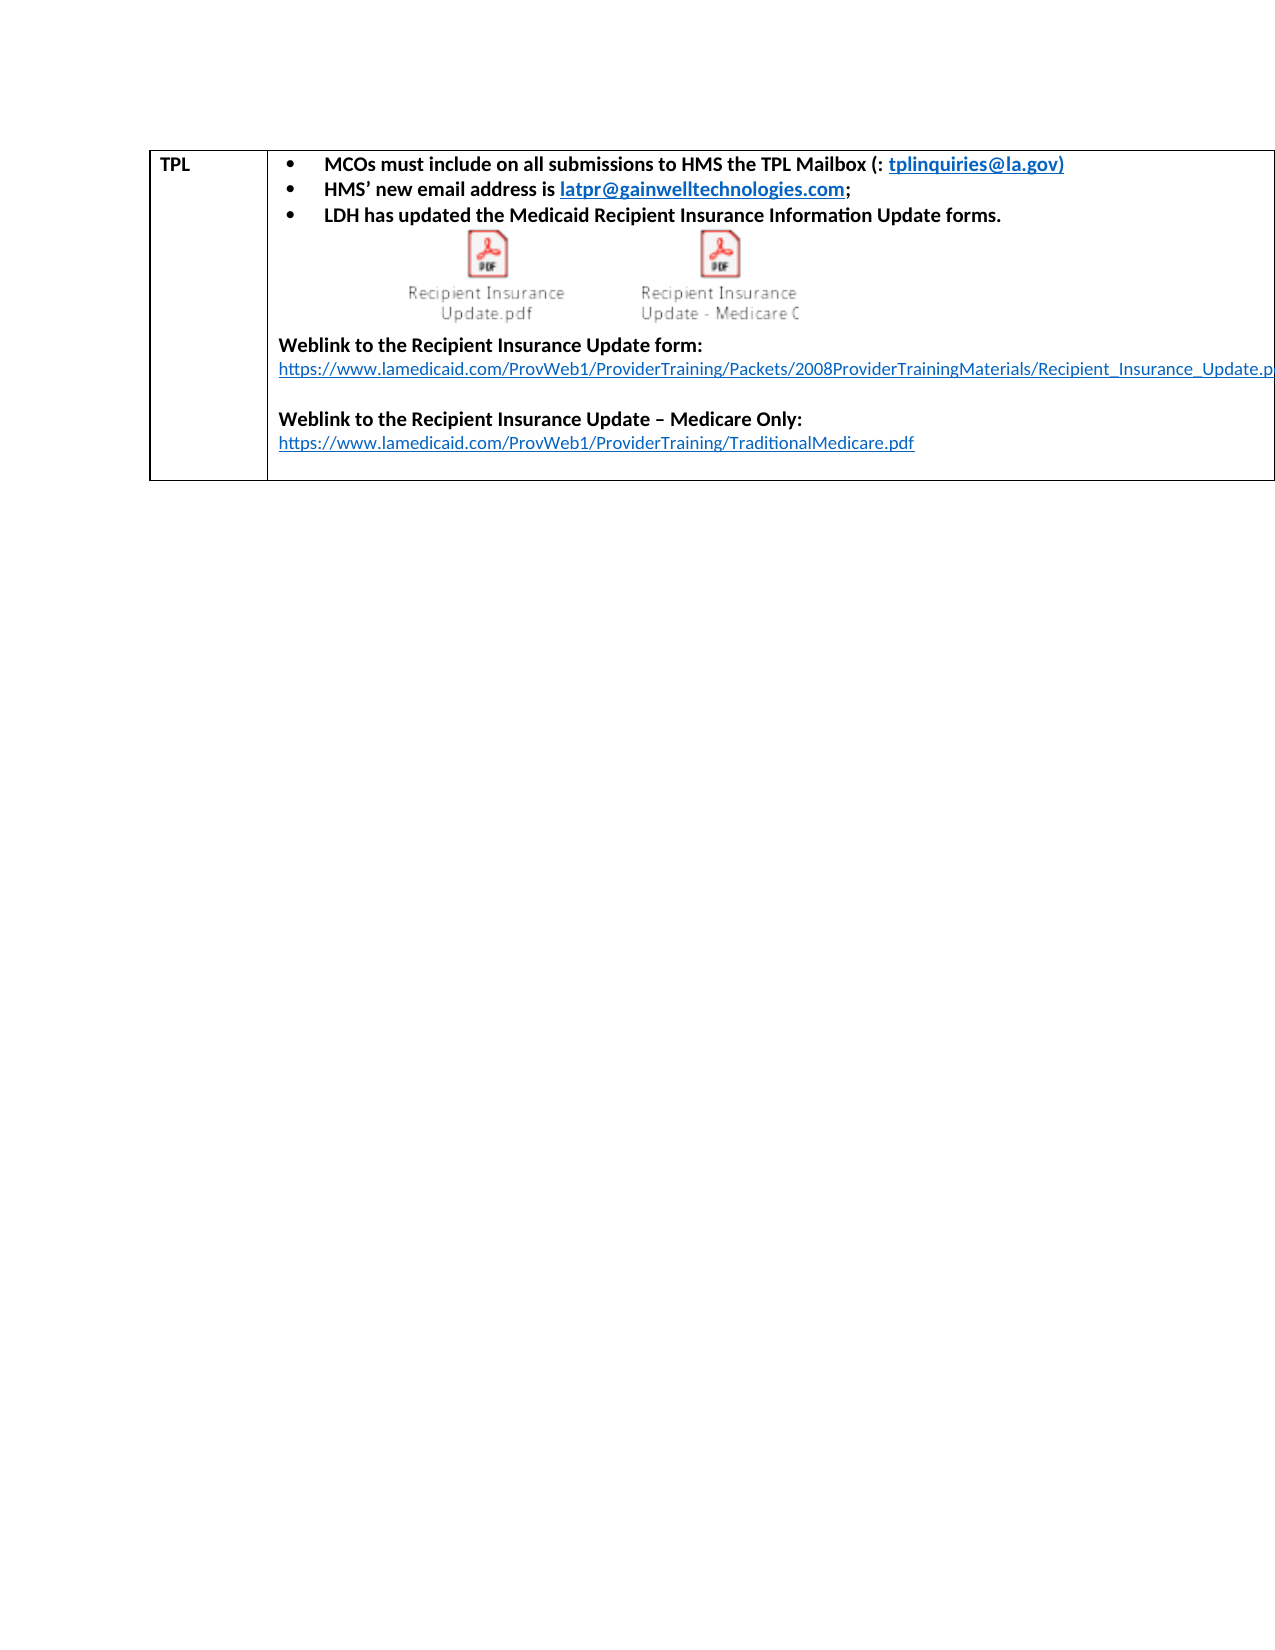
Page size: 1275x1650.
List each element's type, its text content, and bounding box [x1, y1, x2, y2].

table_header TPL [151, 151, 267, 480]
table_header MCOs must include on all submissions to HMS the TPL Mailbox (: tplinquiries@la.gov) HMS’ new email address is latpr@gainwelltechnologies.com; LDH has updated the Medicaid Recipient Insurance Information Update forms. Weblink to the Recipient Insurance Update form: https://www.lamedicaid.com/ProvWeb1/ProviderTraining/Packets/2008ProviderTrainingMaterials/Recipient_Insurance_Update.pdf Weblink to the Recipient Insurance Update – Medicare Only: https://www.lamedicaid.com/ProvWeb1/ProviderTraining/TraditionalMedicare.pdf [268, 151, 1274, 480]
